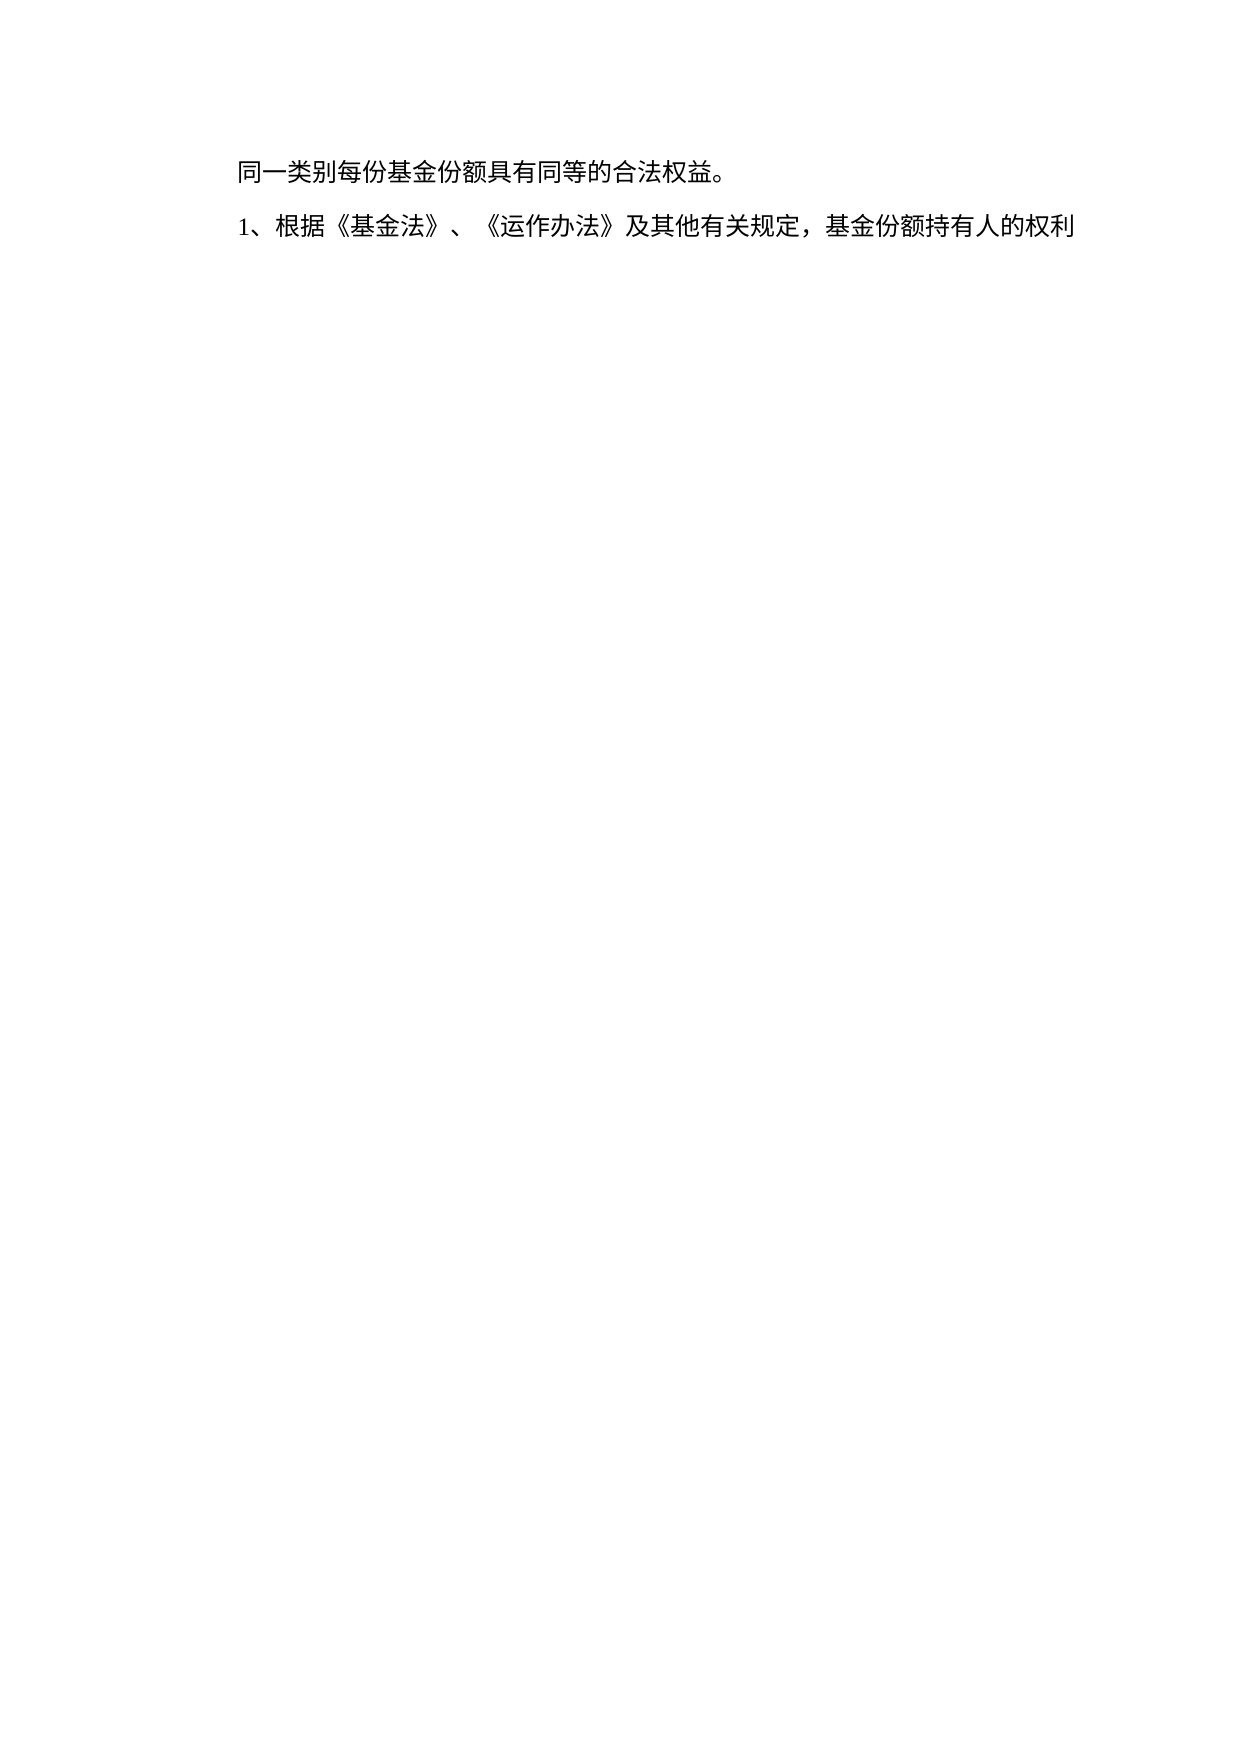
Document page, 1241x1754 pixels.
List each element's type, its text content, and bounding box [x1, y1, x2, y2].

text 1、根据《基金法》、《运作办法》及其他有关规定，基金份额持有人的权利 [237, 207, 1101, 243]
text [187, 152, 1013, 188]
